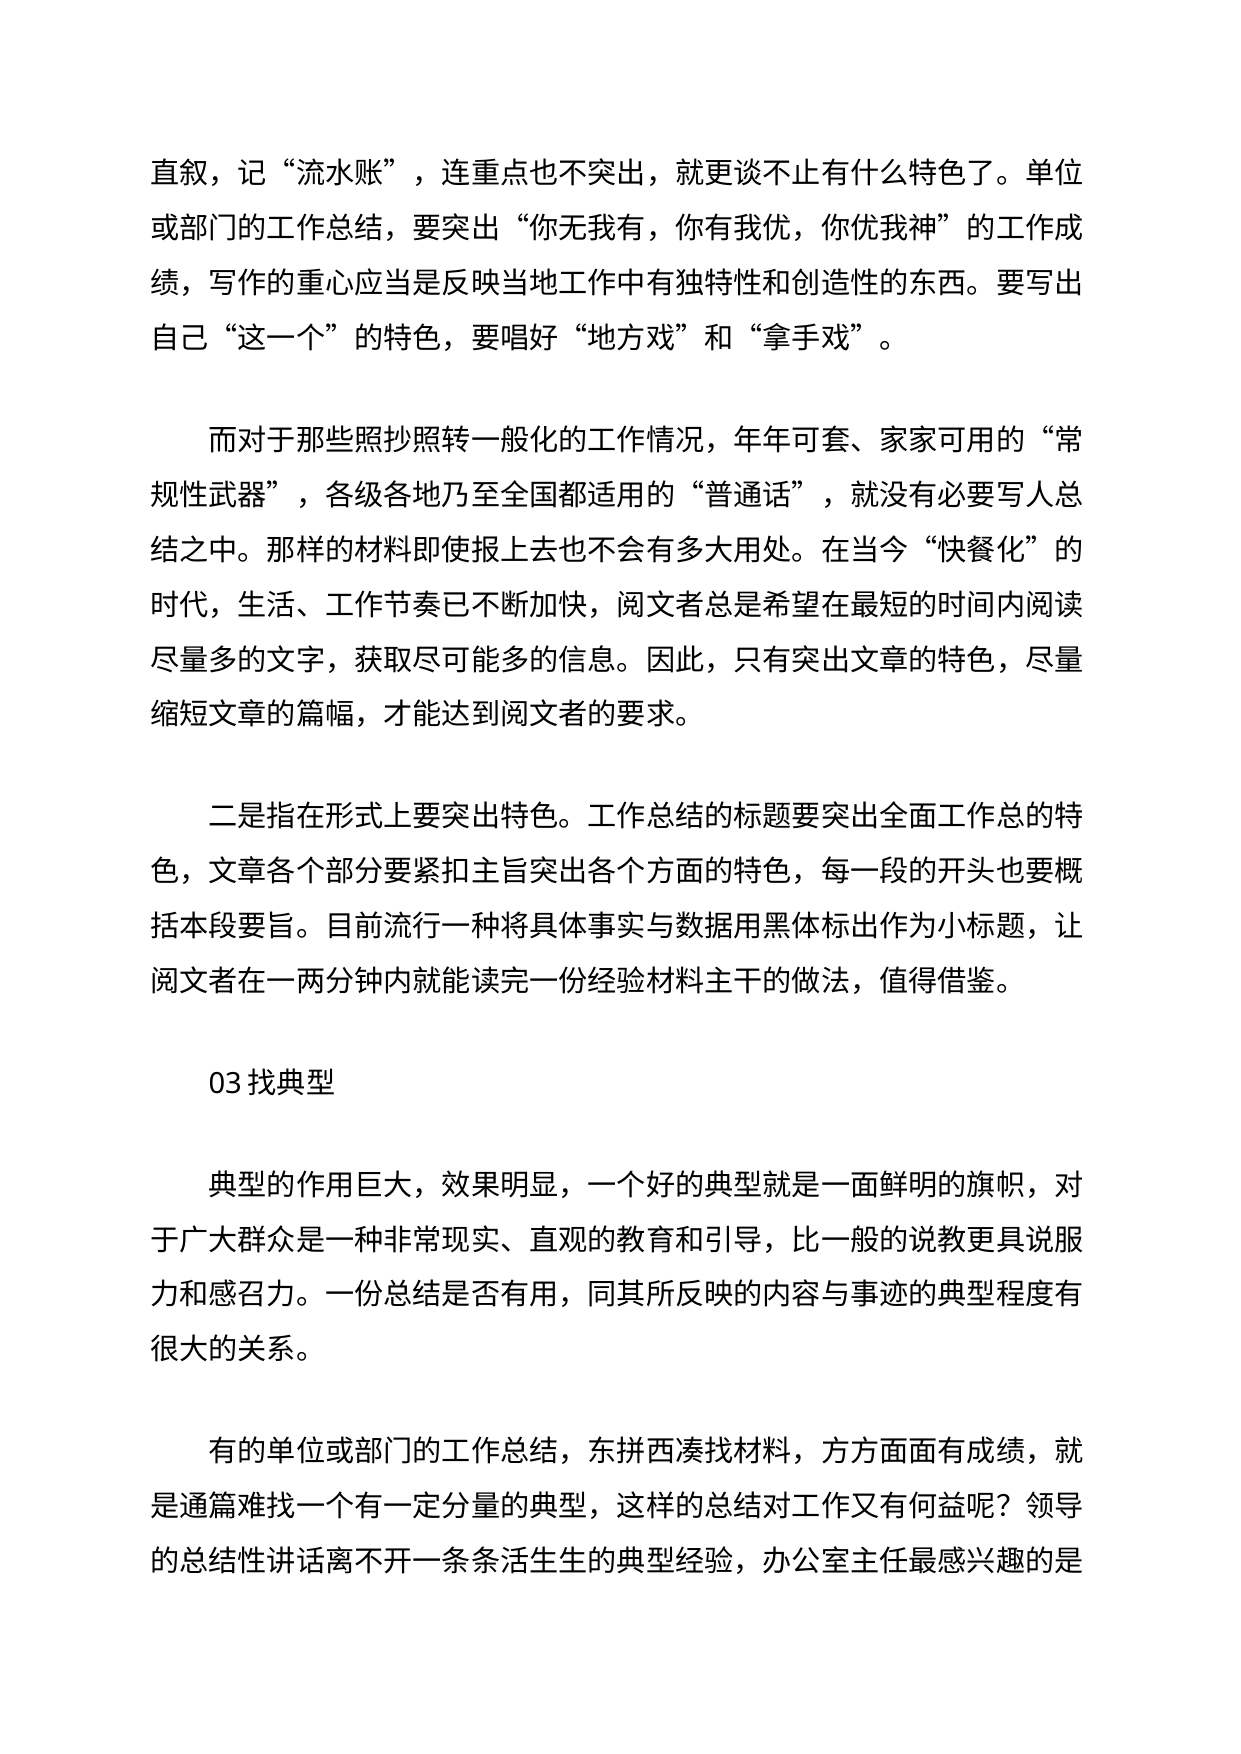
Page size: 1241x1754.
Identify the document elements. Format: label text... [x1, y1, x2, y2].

text 二是指在形式上要突出特色。工作总结的标题要突出全面工作总的特色，文章各个部分要紧扣主旨突出各个方面的特色，每一段的开头也要概括本段要旨。目前流行一种将具体事实与数据用黑体标出作为小标题，让阅文者在一两分钟内就能读完一份经验材料主干的做法，值得借鉴。 [150, 793, 1090, 1000]
text 典型的作用巨大，效果明显，一个好的典型就是一面鲜明的旗帜，对于广大群众是一种非常现实、直观的教育和引导，比一般的说教更具说服力和感召力。一份总结是否有用，同其所反映的内容与事迹的典型程度有很大的关系。 [150, 1161, 1090, 1368]
text 03找典型 [150, 1059, 1090, 1102]
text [150, 150, 1090, 357]
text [150, 1428, 1090, 1580]
text 而对于那些照抄照转一般化的工作情况，年年可套、家家可用的“常规性武器”，各级各地乃至全国都适用的“普通话”，就没有必要写人总结之中。那样的材料即使报上去也不会有多大用处。在当今“快餐化”的时代，生活、工作节奏已不断加快，阅文者总是希望在最短的时间内阅读尽量多的文字，获取尽可能多的信息。因此，只有突出文章的特色，尽量缩短文章的篇幅，才能达到阅文者的要求。 [150, 416, 1090, 733]
